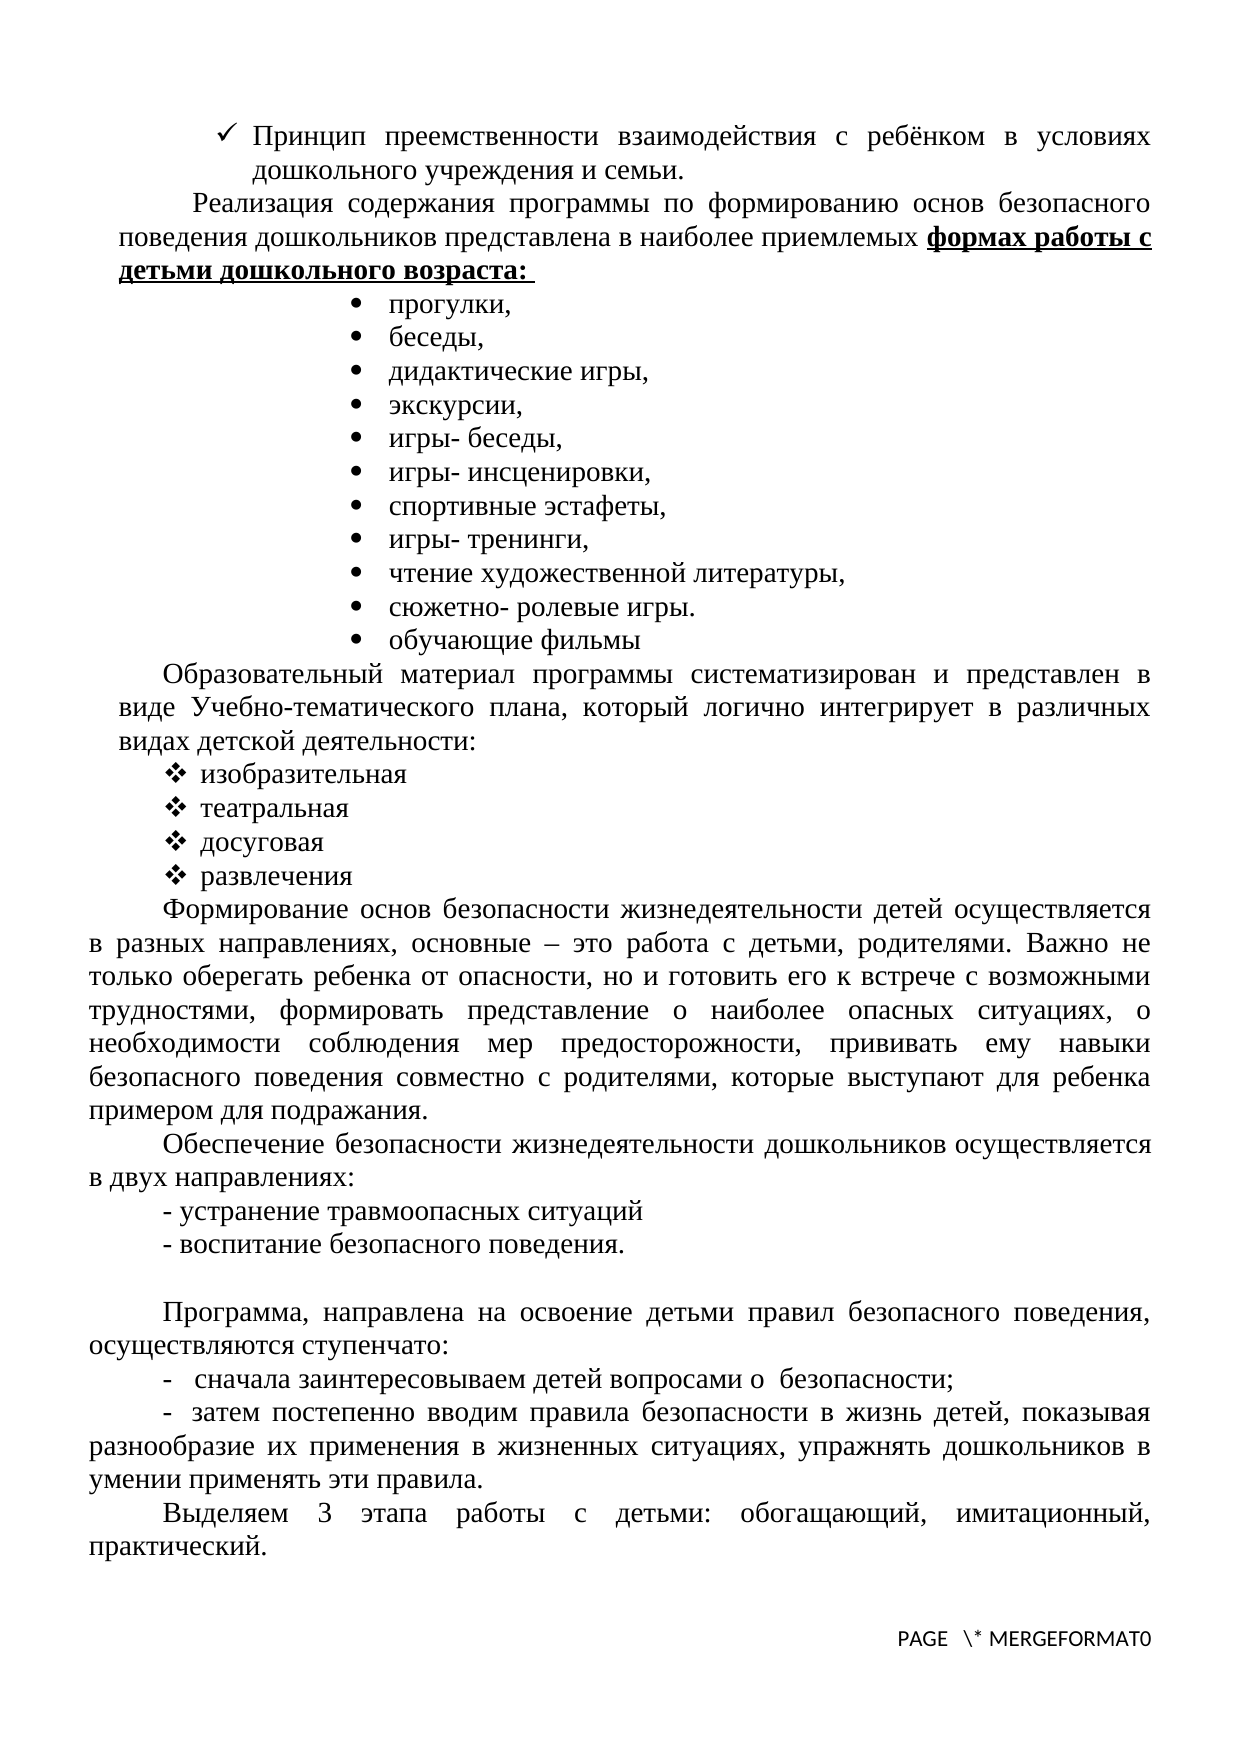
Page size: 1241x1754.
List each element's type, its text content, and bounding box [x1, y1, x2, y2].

list прогулки, [351, 286, 1152, 319]
list игры- беседы, [351, 421, 1152, 454]
list досуговая [163, 824, 1152, 858]
list дидактические игры, [351, 353, 1152, 387]
list сюжетно- ролевые игры. [351, 589, 1152, 622]
list театральная [163, 790, 1152, 824]
text Выделяем 3 этапа работы с детьми: обогащающий, имитационный, практический. [89, 1495, 1152, 1562]
list спортивные эстафеты, [351, 488, 1152, 521]
list Образовательный материал программы систематизирован и представлен в виде Учебно-тематического плана, который логично интегрирует в различных видах детской деятельности: [118, 656, 1152, 757]
list игры- инсценировки, [351, 454, 1152, 488]
text Обеспечение безопасности жизнедеятельности дошкольников осуществляется в двух направлениях: [89, 1126, 1152, 1193]
text Программа, направлена на освоение детьми правил безопасного поведения, осуществляются ступенчато: [89, 1294, 1152, 1361]
text - сначала заинтересовываем детей вопросами о безопасности; [89, 1361, 1152, 1394]
list изобразительная [163, 757, 1152, 790]
text - устранение травмоопасных ситуаций [89, 1193, 1152, 1227]
list экскурсии, [351, 387, 1152, 421]
text - воспитание безопасного поведения. [89, 1227, 1152, 1260]
list развлечения [163, 858, 1152, 891]
list беседы, [351, 319, 1152, 353]
text Формирование основ безопасности жизнедеятельности детей осуществляется в разных направлениях, основные – это работа с детьми, родителями. Важно не только оберегать ребенка от опасности, но и готовить его к встрече с возможными трудностями, формировать представление о наиболее опасных ситуациях, о необходимости соблюдения мер предосторожности, прививать ему навыки безопасного поведения совместно с родителями, которые выступают для ребенка примером для подражания. [89, 891, 1152, 1126]
text - затем постепенно вводим правила безопасности в жизнь детей, показывая разнообразие их применения в жизненных ситуациях, упражнять дошкольников в умении применять эти правила. [89, 1394, 1152, 1495]
list Реализация содержания программы по формированию основ безопасного поведения дошкольников представлена в наиболее приемлемых формах работы с детьми дошкольного возраста: [118, 185, 1152, 286]
list чтение художественной литературы, [351, 555, 1152, 589]
list игры- тренинги, [351, 521, 1152, 555]
list обучающие фильмы [351, 622, 1152, 656]
list Принцип преемственности взаимодействия с ребёнком в условиях дошкольного учреждения и семьи. [215, 118, 1152, 185]
